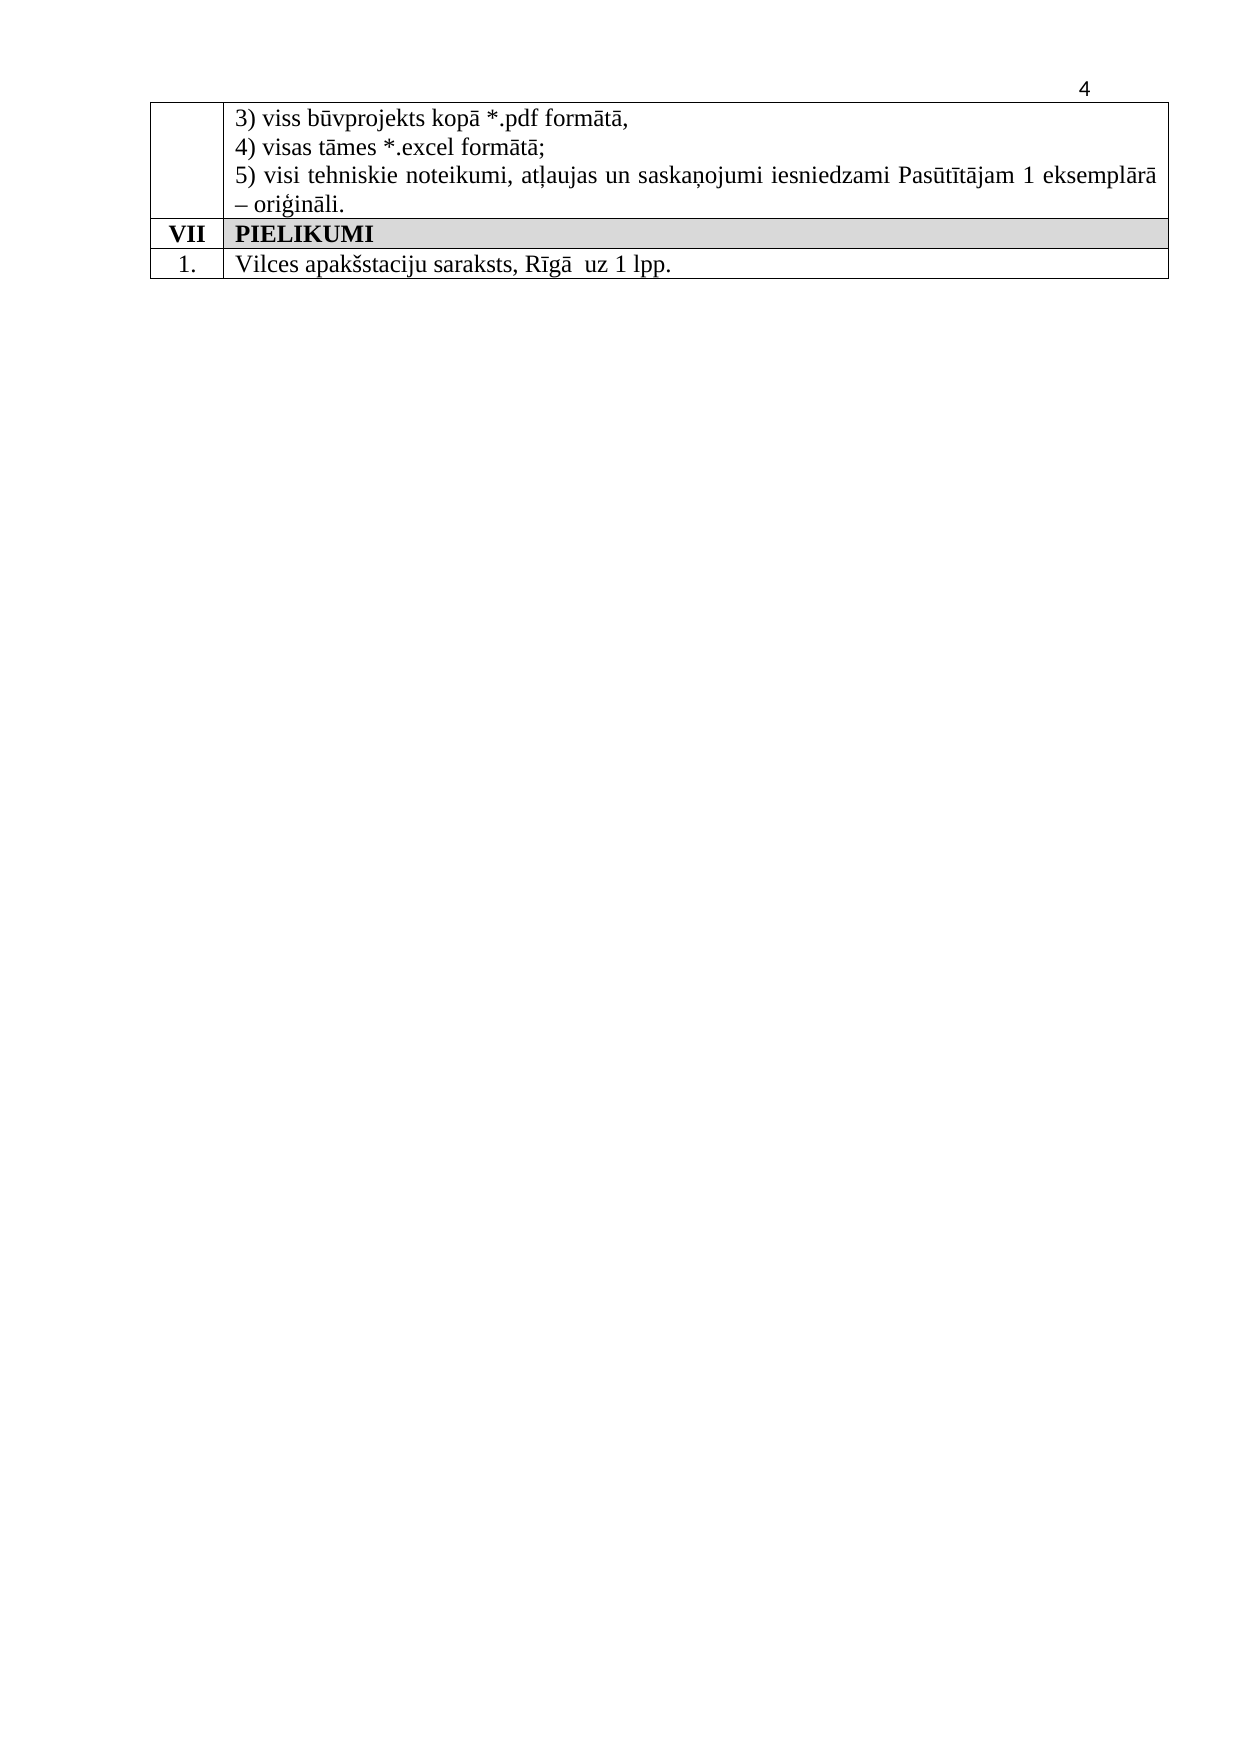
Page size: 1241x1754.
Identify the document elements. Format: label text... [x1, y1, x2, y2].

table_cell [224, 103, 1168, 218]
table_cell 1. [151, 249, 223, 277]
table_cell VII [151, 219, 223, 248]
table_cell Vilces apakšstaciju saraksts, Rīgā uz 1 lpp. [224, 249, 1168, 277]
table_cell PIELIKUMI [224, 219, 1168, 248]
